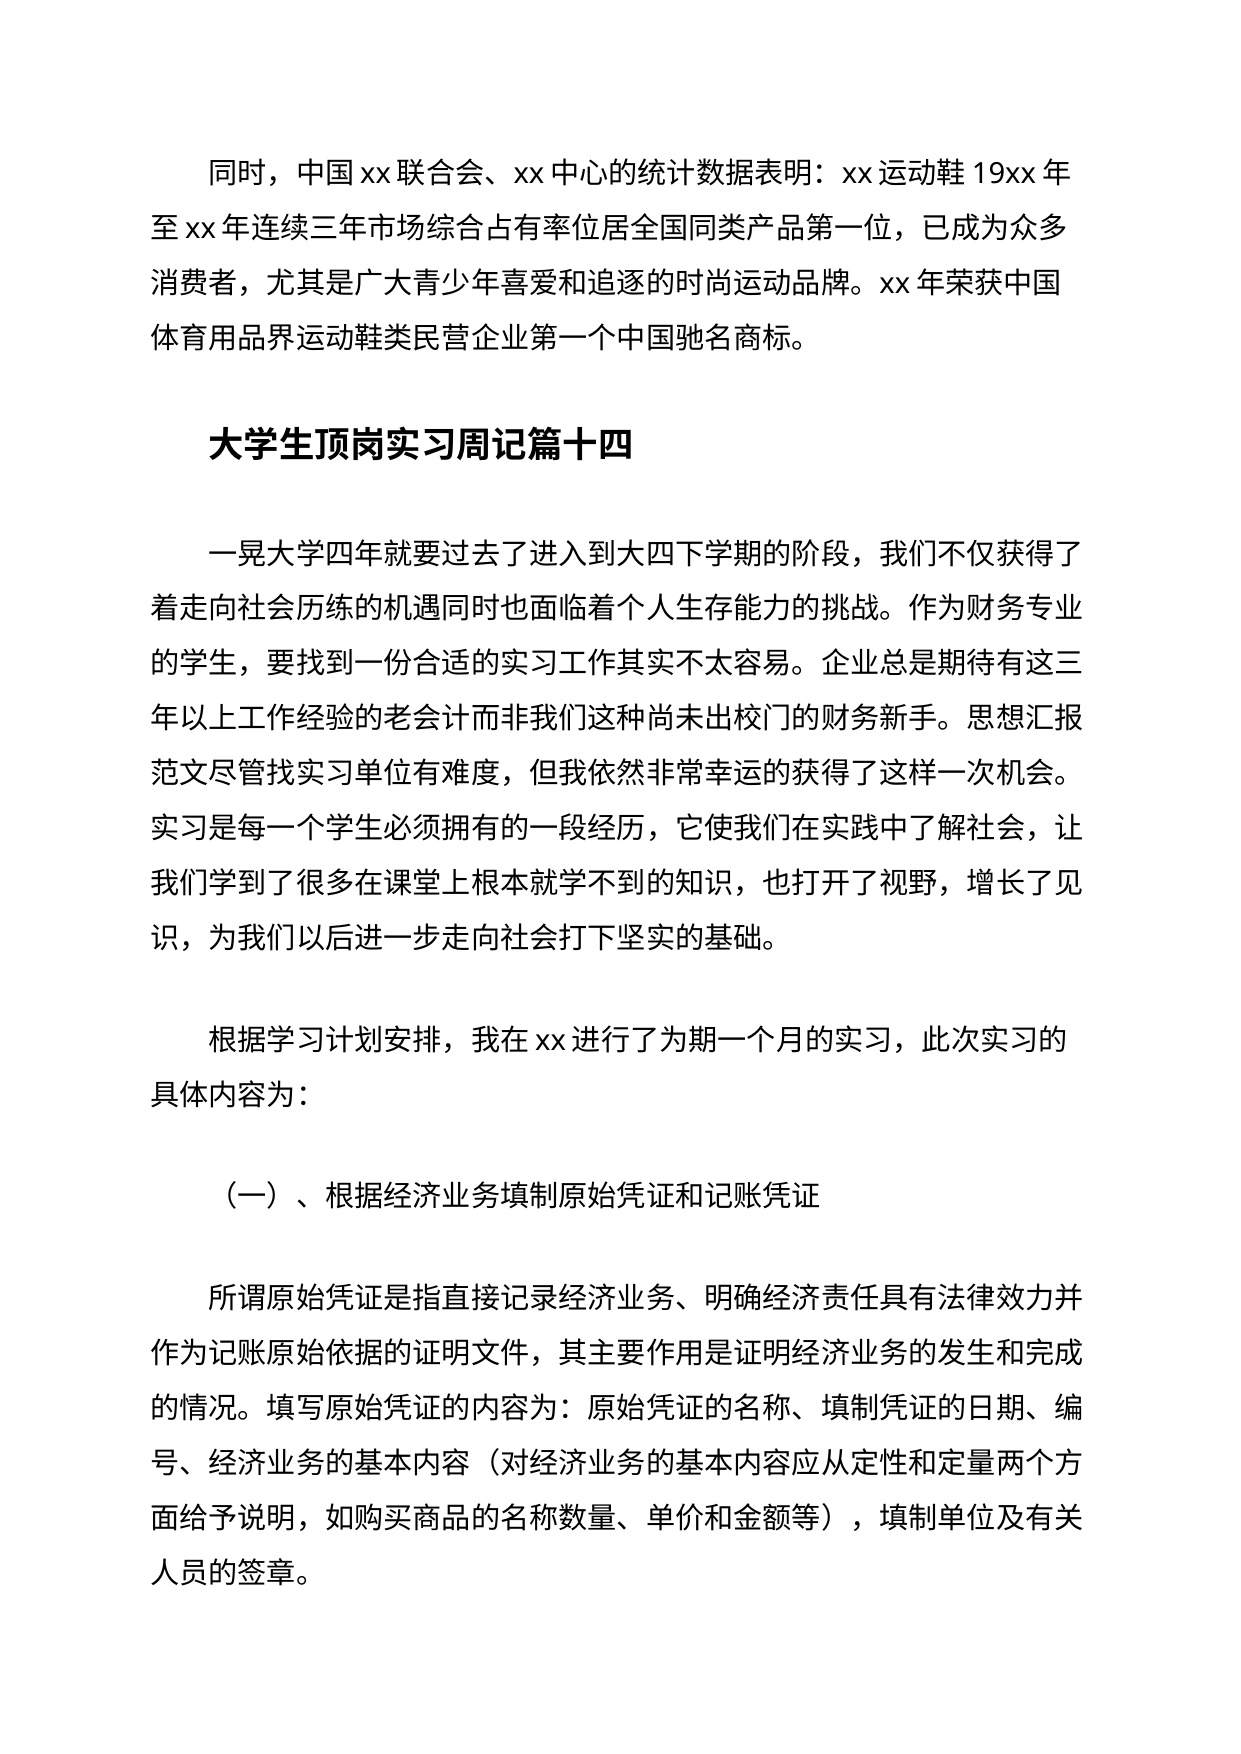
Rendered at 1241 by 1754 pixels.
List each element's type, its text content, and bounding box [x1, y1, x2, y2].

text 大学生顶岗实习周记篇十四 [150, 417, 1090, 468]
text 根据学习计划安排，我在xx进行了为期一个月的实习，此次实习的具体内容为： [150, 1016, 1090, 1113]
text 一晃大学四年就要过去了进入到大四下学期的阶段，我们不仅获得了着走向社会历练的机遇同时也面临着个人生存能力的挑战。作为财务专业的学生，要找到一份合适的实习工作其实不太容易。企业总是期待有这三年以上工作经验的老会计而非我们这种尚未出校门的财务新手。思想汇报范文尽管找实习单位有难度，但我依然非常幸运的获得了这样一次机会。实习是每一个学生必须拥有的一段经历，它使我们在实践中了解社会，让我们学到了很多在课堂上根本就学不到的知识，也打开了视野，增长了见识，为我们以后进一步走向社会打下坚实的基础。 [150, 530, 1090, 957]
text 同时，中国xx联合会、xx中心的统计数据表明：xx运动鞋19xx年至xx年连续三年市场综合占有率位居全国同类产品第一位，已成为众多消费者，尤其是广大青少年喜爱和追逐的时尚运动品牌。xx年荣获中国体育用品界运动鞋类民营企业第一个中国驰名商标。 [150, 150, 1090, 357]
text （一）、根据经济业务填制原始凭证和记账凭证 [150, 1173, 1090, 1215]
text 所谓原始凭证是指直接记录经济业务、明确经济责任具有法律效力并作为记账原始依据的证明文件，其主要作用是证明经济业务的发生和完成的情况。填写原始凭证的内容为：原始凭证的名称、填制凭证的日期、编号、经济业务的基本内容（对经济业务的基本内容应从定性和定量两个方面给予说明，如购买商品的名称数量、单价和金额等），填制单位及有关人员的签章。 [150, 1275, 1090, 1592]
